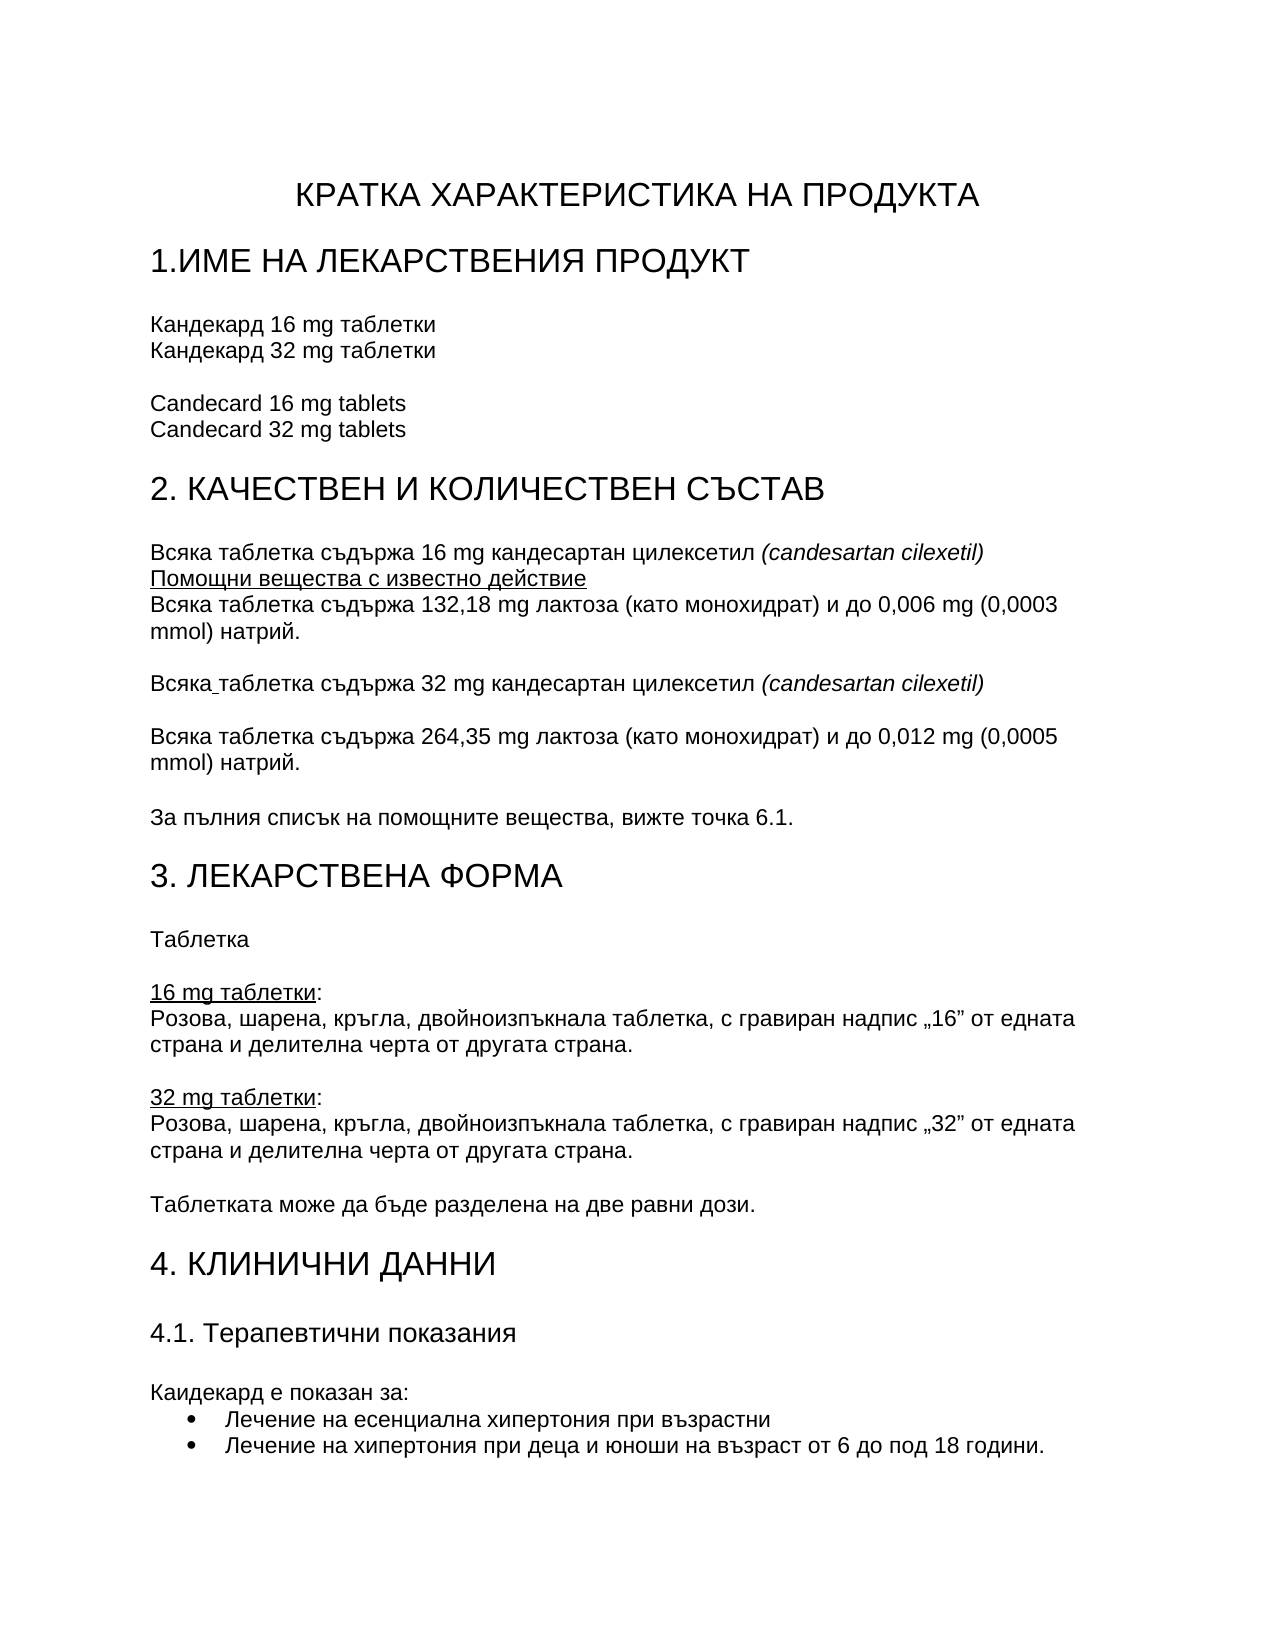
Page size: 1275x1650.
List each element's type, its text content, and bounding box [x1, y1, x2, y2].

text Candecard 16 mg tablets [150, 390, 1125, 416]
list Лечение на есенциална хипертония при възрастни [187, 1406, 1125, 1432]
subtitle 1.ИМЕ НА ЛЕКАРСТВЕНИЯ ПРОДУКТ [150, 241, 1125, 280]
subtitle 2. КАЧЕСТВЕН И КОЛИЧЕСТВЕН СЪСТАВ [150, 469, 1125, 508]
text Таблетка [150, 926, 1125, 952]
text Кандекард 16 mg таблетки [150, 311, 1125, 337]
text Candecard 32 mg tablets [150, 416, 1125, 443]
text Таблетката може да бъде разделена на две равни дози. [150, 1191, 1125, 1217]
text Всяка таблетка съдържа 16 mg кандесартан цилексетил (candesartan cilexetil) [150, 538, 1125, 565]
text Розова, шарена, кръгла, двойноизпъкнала таблетка, с гравиран надпис „16” от едната страна и делителна черта от другата страна. [150, 1005, 1125, 1058]
text Помощни вещества с известно действие [150, 565, 1125, 591]
text Всяка таблетка съдържа 32 mg кандесартан цилексетил (candesartan cilexetil) [150, 670, 1125, 697]
subtitle 3. ЛЕКАРСТВЕНА ФОРМА [150, 857, 1125, 895]
text Каидекард е показан за: [150, 1379, 1125, 1406]
text Кандекард 32 mg таблетки [150, 337, 1125, 363]
text Всяка таблетка съдържа 132,18 mg лактоза (като монохидрат) и до 0,006 mg (0,0003 mmol) натрий. [150, 591, 1125, 644]
text Всяка таблетка съдържа 264,35 mg лактоза (като монохидрат) и до 0,012 mg (0,0005 mmol) натрий. [150, 723, 1125, 776]
text За пълния списък на помощните вещества, вижте точка 6.1. [150, 804, 1125, 830]
subtitle КРАТКА ХАРАКТЕРИСТИКА НА ПРОДУКТА [150, 175, 1125, 213]
subtitle 4. КЛИНИЧНИ ДАННИ [150, 1244, 1125, 1282]
text 32 mg таблетки: [150, 1084, 1125, 1110]
text 16 mg таблетки: [150, 979, 1125, 1005]
subtitle 4.1. Терапевтични показания [150, 1317, 1125, 1349]
list Лечение на хипертония при деца и юноши на възраст от 6 до под 18 години. [187, 1432, 1125, 1458]
text Розова, шарена, кръгла, двойноизпъкнала таблетка, с гравиран надпис „32” от едната страна и делителна черта от другата страна. [150, 1110, 1125, 1163]
